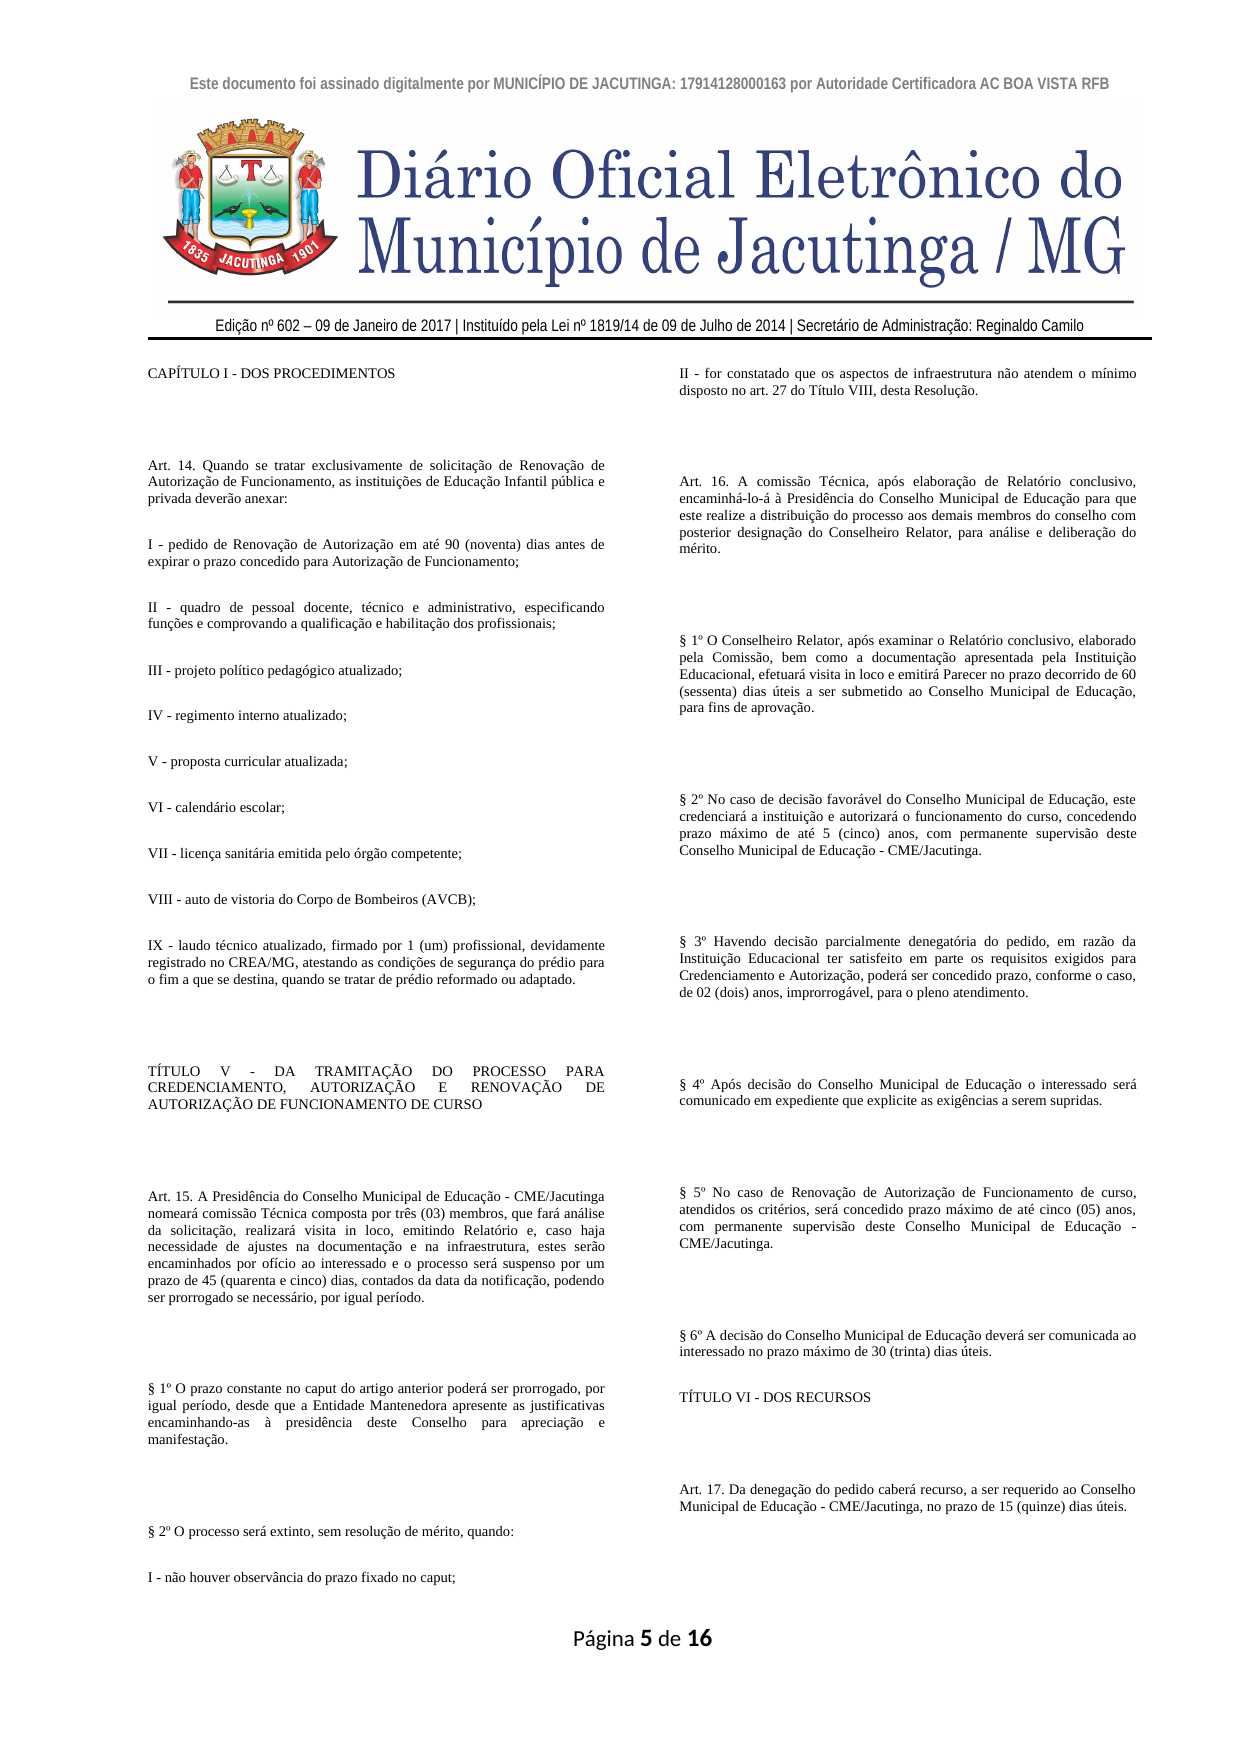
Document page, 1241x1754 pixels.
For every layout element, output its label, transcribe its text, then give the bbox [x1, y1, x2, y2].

text Art. 17. Da denegação do pedido caberá recurso, a ser requerido ao Conselho Municipal de Educação - CME/Jacutinga, no prazo de 15 (quinze) dias úteis. [679, 1481, 1137, 1514]
text II - for constatado que os aspectos de infraestrutura não atendem o mínimo disposto no art. 27 do Título VIII, desta Resolução. [679, 364, 1137, 398]
text § 1º O Conselheiro Relator, após examinar o Relatório conclusivo, elaborado pela Comissão, bem como a documentação apresentada pela Instituição Educacional, efetuará visita in loco e emitirá Parecer no prazo decorrido de 60 (sessenta) dias úteis a ser submetido ao Conselho Municipal de Educação, para fins de aprovação. [679, 632, 1137, 716]
picture [155, 97, 1145, 313]
text § 2º O processo será extinto, sem resolução de mérito, quando: [148, 1522, 605, 1539]
text § 3º Havendo decisão parcialmente denegatória do pedido, em razão da Instituição Educacional ter satisfeito em parte os requisitos exigidos para Credenciamento e Autorização, poderá ser concedido prazo, conforme o caso, de 02 (dois) anos, improrrogável, para o pleno atendimento. [679, 933, 1137, 1000]
text V - proposta curricular atualizada; [148, 753, 605, 770]
text VII - licença sanitária emitida pelo órgão competente; [148, 845, 605, 862]
text Art. 16. A comissão Técnica, após elaboração de Relatório conclusivo, encaminhá-lo-á à Presidência do Conselho Municipal de Educação para que este realize a distribuição do processo aos demais membros do conselho com posterior designação do Conselheiro Relator, para análise e deliberação do mérito. [679, 473, 1137, 557]
text VI - calendário escolar; [148, 799, 605, 816]
text TÍTULO VI - DOS RECURSOS [679, 1389, 1137, 1406]
text IV - regimento interno atualizado; [148, 707, 605, 724]
text § 6º A decisão do Conselho Municipal de Educação deverá ser comunicada ao interessado no prazo máximo de 30 (trinta) dias úteis. [679, 1326, 1137, 1360]
text Art. 15. A Presidência do Conselho Municipal de Educação - CME/Jacutinga nomeará comissão Técnica composta por três (03) membros, que fará análise da solicitação, realizará visita in loco, emitindo Relatório e, caso haja necessidade de ajustes na documentação e na infraestrutura, estes serão encaminhados por ofício ao interessado e o processo será suspenso por um prazo de 45 (quarenta e cinco) dias, contados da data da notificação, podendo ser prorrogado se necessário, por igual período. [148, 1188, 605, 1305]
text VIII - auto de vistoria do Corpo de Bombeiros (AVCB); [148, 891, 605, 908]
text TÍTULO V - DA TRAMITAÇÃO DO PROCESSO PARA CREDENCIAMENTO, AUTORIZAÇÃO E RENOVAÇÃO DE AUTORIZAÇÃO DE FUNCIONAMENTO DE CURSO [148, 1062, 605, 1113]
text I - não houver observância do prazo fixado no caput; [148, 1568, 605, 1585]
text I - pedido de Renovação de Autorização em até 90 (noventa) dias antes de expirar o prazo concedido para Autorização de Funcionamento; [148, 536, 605, 569]
text § 4º Após decisão do Conselho Municipal de Educação o interessado será comunicado em expediente que explicite as exigências a serem supridas. [679, 1075, 1137, 1109]
text IX - laudo técnico atualizado, firmado por 1 (um) profissional, devidamente registrado no CREA/MG, atestando as condições de segurança do prédio para o fim a que se destina, quando se tratar de prédio reformado ou adaptado. [148, 937, 605, 987]
text III - projeto político pedagógico atualizado; [148, 661, 605, 678]
text CAPÍTULO I - DOS PROCEDIMENTOS [148, 364, 605, 381]
text § 2º No caso de decisão favorável do Conselho Municipal de Educação, este credenciará a instituição e autorizará o funcionamento do curso, concedendo prazo máximo de até 5 (cinco) anos, com permanente supervisão deste Conselho Municipal de Educação - CME/Jacutinga. [679, 791, 1137, 858]
text Art. 14. Quando se tratar exclusivamente de solicitação de Renovação de Autorização de Funcionamento, as instituições de Educação Infantil pública e privada deverão anexar: [148, 456, 605, 507]
text § 5º No caso de Renovação de Autorização de Funcionamento de curso, atendidos os critérios, será concedido prazo máximo de até cinco (05) anos, com permanente supervisão deste Conselho Municipal de Educação - CME/Jacutinga. [679, 1184, 1137, 1251]
text II - quadro de pessoal docente, técnico e administrativo, especificando funções e comprovando a qualificação e habilitação dos profissionais; [148, 598, 605, 632]
text § 1º O prazo constante no caput do artigo anterior poderá ser prorrogado, por igual período, desde que a Entidade Mantenedora apresente as justificativas encaminhando-as à presidência deste Conselho para apreciação e manifestação. [148, 1380, 605, 1447]
